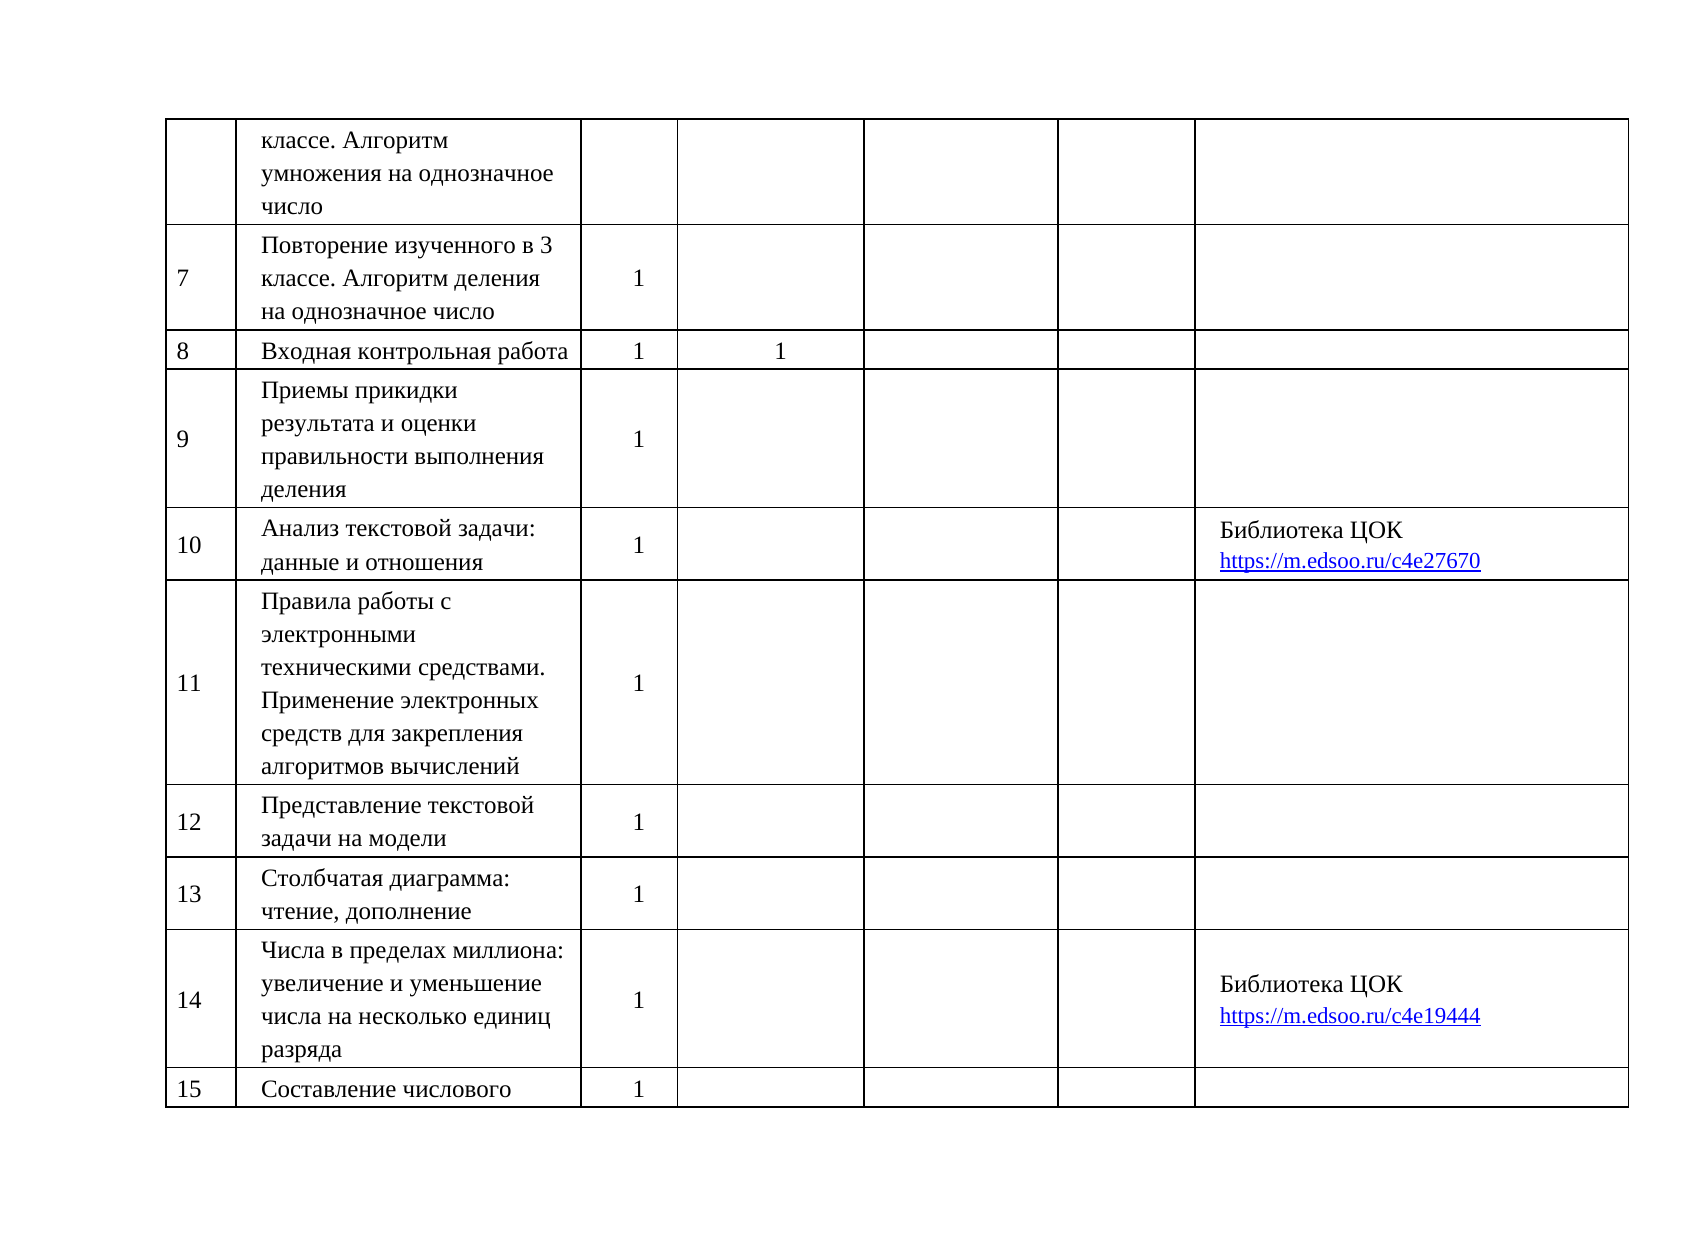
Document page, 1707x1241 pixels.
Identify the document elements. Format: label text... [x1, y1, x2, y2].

table_cell [865, 1068, 1057, 1106]
table_cell 1 [582, 1068, 677, 1106]
table_cell Библиотека ЦОК https://m.edsoo.ru/c4e27670 [1196, 508, 1628, 579]
table_cell [1059, 120, 1194, 223]
table_cell 13 [167, 858, 235, 928]
table_cell [678, 785, 863, 856]
table_cell [1196, 581, 1628, 784]
table_cell [1059, 785, 1194, 856]
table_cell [237, 1068, 580, 1106]
table_cell [678, 370, 863, 507]
table_cell [865, 508, 1057, 579]
table_cell Столбчатая диаграмма: чтение, дополнение [237, 858, 580, 928]
table_cell [1196, 120, 1628, 223]
table_cell [1196, 1068, 1628, 1106]
table_cell 12 [167, 785, 235, 856]
table_cell [678, 508, 863, 579]
table_cell 1 [582, 930, 677, 1067]
table_cell Библиотека ЦОК https://m.edsoo.ru/c4e19444 [1196, 930, 1628, 1067]
table_cell Правила работы с электронными техническими средствами. Применение электронных средств для закрепления алгоритмов вычислений [237, 581, 580, 784]
table_cell [678, 858, 863, 928]
table_cell Представление текстовой задачи на модели [237, 785, 580, 856]
table_cell [1059, 930, 1194, 1067]
table_cell [1196, 858, 1628, 928]
table_cell [678, 225, 863, 329]
table_cell [865, 858, 1057, 928]
table_cell Числа в пределах миллиона: увеличение и уменьшение числа на несколько единиц разряда [237, 930, 580, 1067]
table_cell [865, 225, 1057, 329]
table_cell [1059, 581, 1194, 784]
table_cell [678, 120, 863, 223]
table_cell [1059, 370, 1194, 507]
table_cell Приемы прикидки результата и оценки правильности выполнения деления [237, 370, 580, 507]
table_cell [1059, 858, 1194, 928]
table_cell [865, 581, 1057, 784]
table_cell 6 [167, 120, 235, 223]
table_cell [1059, 331, 1194, 368]
table_cell 1 [582, 120, 677, 223]
table_cell 8 [167, 331, 235, 368]
table_cell [1196, 225, 1628, 329]
table_cell [1059, 1068, 1194, 1106]
table_cell [1196, 331, 1628, 368]
table_cell 1 [678, 331, 863, 368]
table_cell [865, 331, 1057, 368]
table_cell 1 [582, 785, 677, 856]
table_cell 14 [167, 930, 235, 1067]
table_cell 9 [167, 370, 235, 507]
table_cell [865, 930, 1057, 1067]
table_cell [1196, 785, 1628, 856]
table_cell [865, 120, 1057, 223]
table_cell [865, 785, 1057, 856]
table_cell [678, 930, 863, 1067]
table_cell [678, 581, 863, 784]
table_cell 15 [167, 1068, 235, 1106]
table_cell [678, 1068, 863, 1106]
table_cell [1059, 508, 1194, 579]
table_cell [237, 120, 580, 223]
table_cell 1 [582, 331, 677, 368]
table_cell Повторение изученного в 3 классе. Алгоритм деления на однозначное число [237, 225, 580, 329]
table_cell 1 [582, 225, 677, 329]
table_cell 1 [582, 581, 677, 784]
table_cell 1 [582, 858, 677, 928]
table_cell 11 [167, 581, 235, 784]
table_cell [865, 370, 1057, 507]
table_cell 1 [582, 370, 677, 507]
table_cell 1 [582, 508, 677, 579]
table_cell Входная контрольная работа [237, 331, 580, 368]
table_cell [1196, 370, 1628, 507]
table_cell 10 [167, 508, 235, 579]
table_cell 7 [167, 225, 235, 329]
table_cell Анализ текстовой задачи: данные и отношения [237, 508, 580, 579]
table_cell [1059, 225, 1194, 329]
